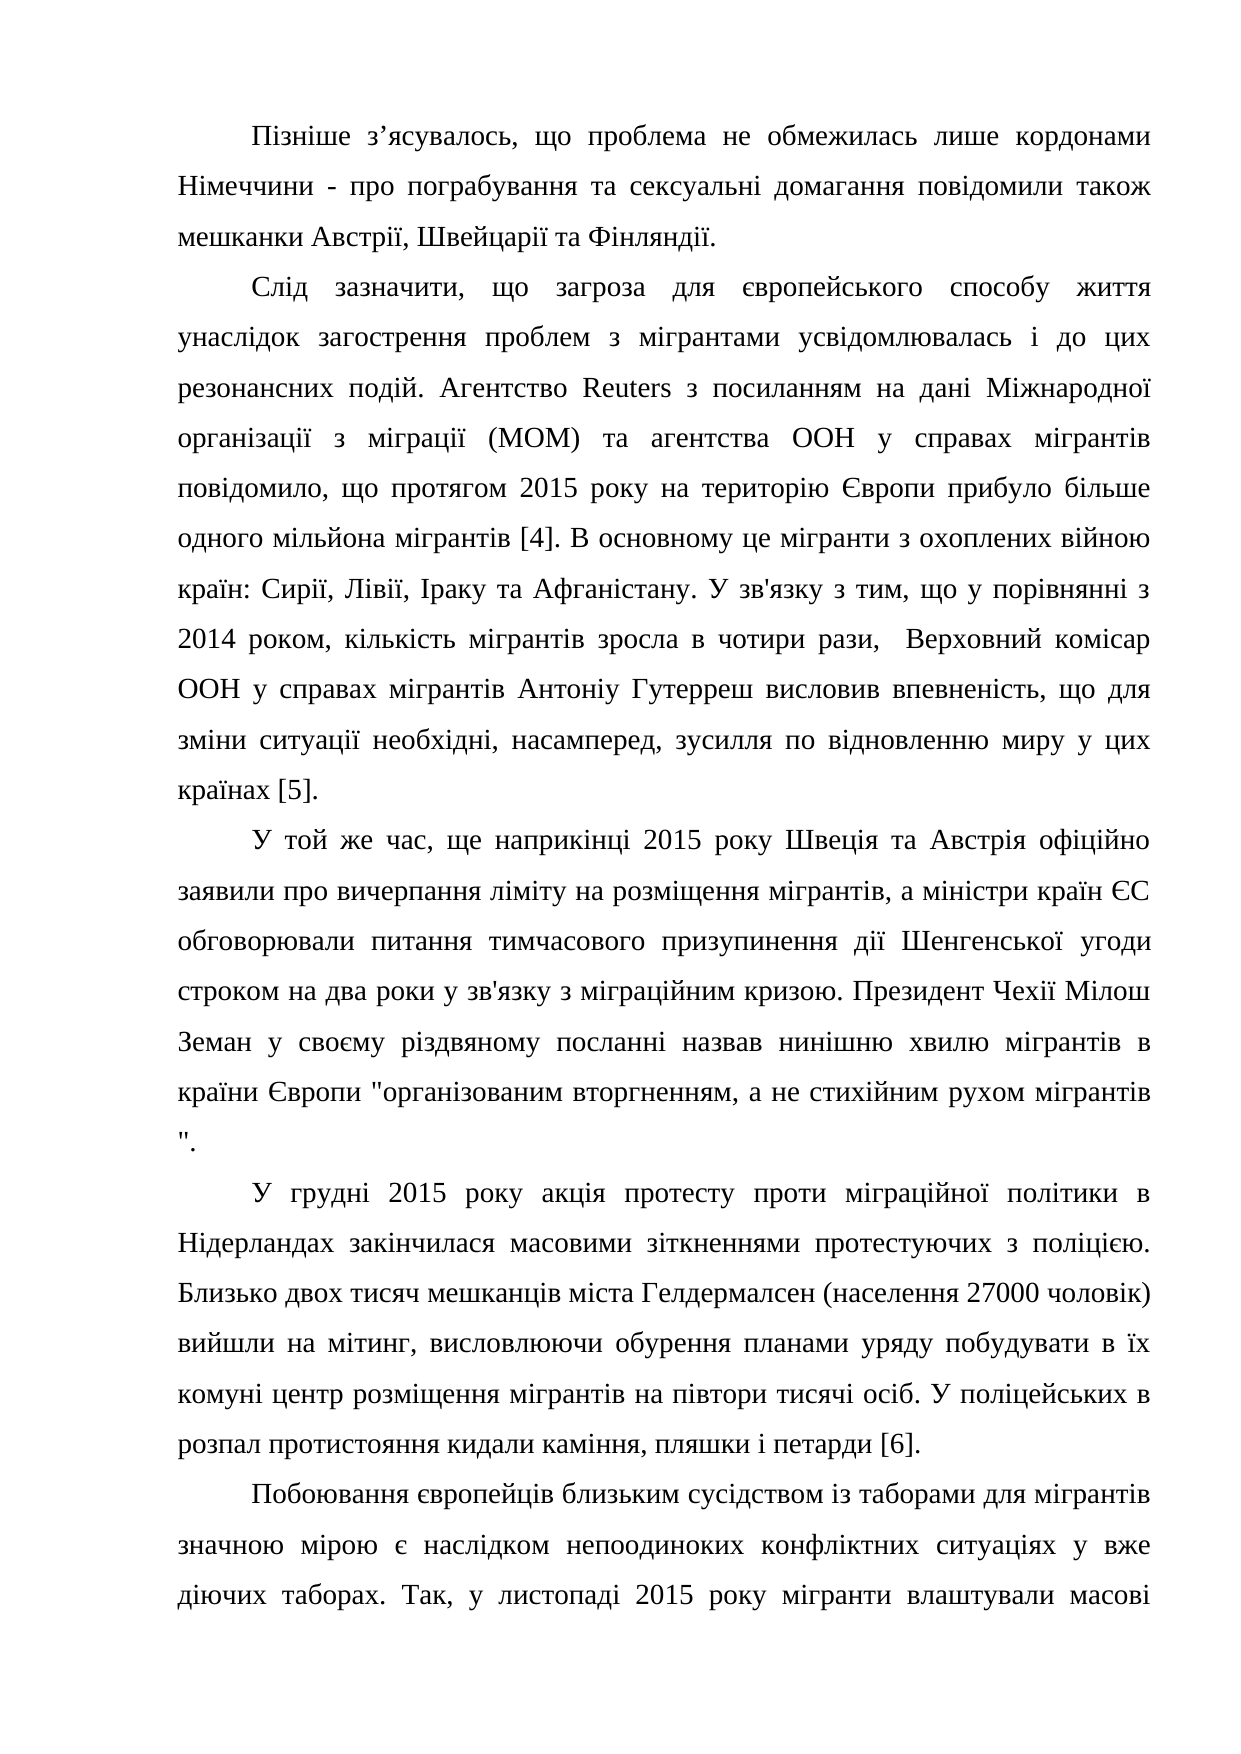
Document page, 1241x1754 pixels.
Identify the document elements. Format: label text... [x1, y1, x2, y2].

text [177, 1477, 1152, 1611]
text У грудні 2015 року акція протесту проти міграційної політики в Нідерландах закінчилася масовими зіткненнями протестуючих з поліцією. Близько двох тисяч мешканців міста Гелдермалсен (населення 27000 чоловік) вийшли на мітинг, висловлюючи обурення планами уряду побудувати в їх комуні центр розміщення мігрантів на півтори тисячі осіб. У поліцейських в розпал протистояння кидали каміння, пляшки і петарди [6]. [177, 1175, 1152, 1460]
text Пізніше з’ясувалось, що проблема не обмежилась лише кордонами Німеччини - про пограбування та сексуальні домагання повідомили також мешканки Австрії, Швейцарії та Фінляндії. [177, 118, 1152, 169]
text У той же час, ще наприкінці 2015 року Швеція та Австрія офіційно заявили про вичерпання ліміту на розміщення мігрантів, а міністри країн ЄС обговорювали питання тимчасового призупинення дії Шенгенської угоди строком на два роки у зв'язку з міграційним кризою. Президент Чехії Мілош Земан у своєму різдвяному посланні назвав нинішню хвилю мігрантів в країни Європи "організованим вторгненням, а не стихійним рухом мігрантів ". [177, 822, 1152, 1158]
text Пізніше з’ясувалось, що проблема не обмежилась лише кордонами Німеччини - про пограбування та сексуальні домагання повідомили також мешканки Австрії, Швейцарії та Фінляндії. [177, 202, 1152, 252]
text Слід зазначити, що загроза для європейського способу життя унаслідок загострення проблем з мігрантами усвідомлювалась і до цих резонансних подій. Агентство Reuters з посиланням на дані Міжнародної організації з міграції (МОМ) та агентства ООН у справах мігрантів повідомило, що протягом 2015 року на територію Європи прибуло більше одного мільйона мігрантів [4]. В основному це мігранти з охоплених війною країн: Сирії, Лівії, Іраку та Афганістану. У зв'язку з тим, що у порівнянні з 2014 роком, кількість мігрантів зросла в чотири рази, Верховний комісар ООН у справах мігрантів Антоніу Гутерреш висловив впевненість, що для зміни ситуації необхідні, насамперед, зусилля по відновленню миру у цих країнах [5]. [177, 269, 1152, 806]
